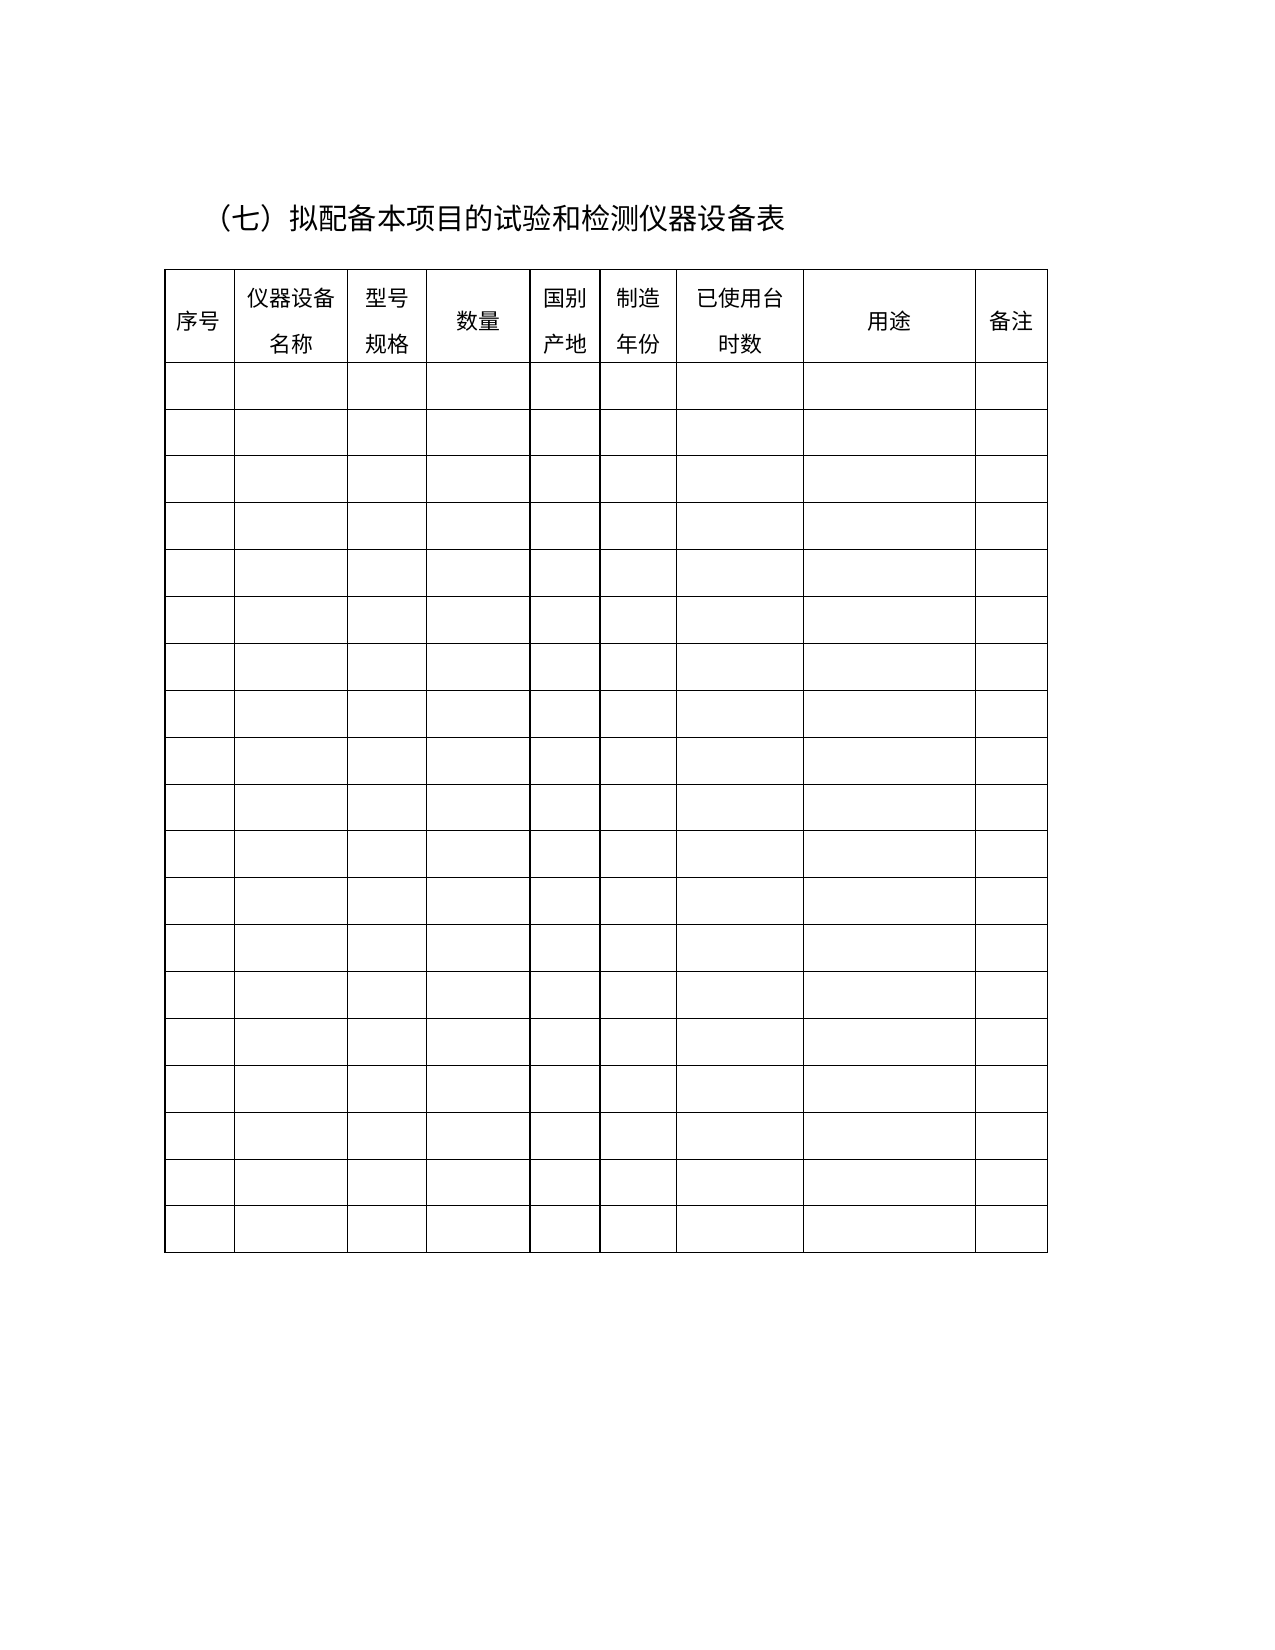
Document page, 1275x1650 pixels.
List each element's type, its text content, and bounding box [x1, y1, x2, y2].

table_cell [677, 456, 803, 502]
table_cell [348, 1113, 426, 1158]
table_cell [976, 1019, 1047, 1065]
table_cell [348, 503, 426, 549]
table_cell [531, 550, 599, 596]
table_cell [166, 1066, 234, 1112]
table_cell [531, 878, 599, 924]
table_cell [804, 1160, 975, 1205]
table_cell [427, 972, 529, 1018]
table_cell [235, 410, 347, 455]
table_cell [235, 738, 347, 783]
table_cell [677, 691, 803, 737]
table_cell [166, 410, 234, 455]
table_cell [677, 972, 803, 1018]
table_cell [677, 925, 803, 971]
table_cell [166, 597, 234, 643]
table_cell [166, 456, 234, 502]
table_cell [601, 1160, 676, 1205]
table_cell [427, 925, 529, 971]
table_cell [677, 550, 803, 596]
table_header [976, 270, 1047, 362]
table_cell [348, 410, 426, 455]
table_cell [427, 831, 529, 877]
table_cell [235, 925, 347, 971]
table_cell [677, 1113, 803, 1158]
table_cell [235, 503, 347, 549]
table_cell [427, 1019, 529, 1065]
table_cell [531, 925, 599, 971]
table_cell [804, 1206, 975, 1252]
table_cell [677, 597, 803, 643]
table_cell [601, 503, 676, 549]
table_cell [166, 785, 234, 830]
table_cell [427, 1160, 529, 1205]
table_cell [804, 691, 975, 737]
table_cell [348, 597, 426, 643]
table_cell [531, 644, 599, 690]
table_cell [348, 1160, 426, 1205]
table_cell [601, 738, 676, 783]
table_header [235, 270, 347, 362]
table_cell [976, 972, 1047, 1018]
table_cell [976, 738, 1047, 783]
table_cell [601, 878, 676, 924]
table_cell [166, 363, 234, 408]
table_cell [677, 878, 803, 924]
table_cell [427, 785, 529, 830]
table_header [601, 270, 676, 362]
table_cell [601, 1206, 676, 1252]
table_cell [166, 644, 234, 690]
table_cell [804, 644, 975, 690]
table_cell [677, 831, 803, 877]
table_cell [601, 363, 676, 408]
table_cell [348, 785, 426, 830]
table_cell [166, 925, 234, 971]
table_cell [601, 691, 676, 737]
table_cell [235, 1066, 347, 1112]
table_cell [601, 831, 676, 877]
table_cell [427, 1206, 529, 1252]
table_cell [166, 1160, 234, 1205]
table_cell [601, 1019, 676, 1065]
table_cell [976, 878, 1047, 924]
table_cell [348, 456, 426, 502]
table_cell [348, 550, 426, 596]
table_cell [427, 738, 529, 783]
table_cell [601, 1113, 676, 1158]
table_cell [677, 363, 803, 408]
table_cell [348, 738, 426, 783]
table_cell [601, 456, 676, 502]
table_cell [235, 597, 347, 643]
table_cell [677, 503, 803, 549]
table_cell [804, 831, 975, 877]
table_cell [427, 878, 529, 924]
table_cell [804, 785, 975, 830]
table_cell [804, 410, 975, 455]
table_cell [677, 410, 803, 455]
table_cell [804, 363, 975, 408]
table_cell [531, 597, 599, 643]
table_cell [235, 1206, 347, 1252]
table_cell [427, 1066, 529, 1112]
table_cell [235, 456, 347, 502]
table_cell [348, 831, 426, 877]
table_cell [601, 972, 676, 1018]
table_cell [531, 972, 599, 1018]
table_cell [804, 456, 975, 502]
subtitle （七）拟配备本项目的试验和检测仪器设备表 [187, 196, 1087, 238]
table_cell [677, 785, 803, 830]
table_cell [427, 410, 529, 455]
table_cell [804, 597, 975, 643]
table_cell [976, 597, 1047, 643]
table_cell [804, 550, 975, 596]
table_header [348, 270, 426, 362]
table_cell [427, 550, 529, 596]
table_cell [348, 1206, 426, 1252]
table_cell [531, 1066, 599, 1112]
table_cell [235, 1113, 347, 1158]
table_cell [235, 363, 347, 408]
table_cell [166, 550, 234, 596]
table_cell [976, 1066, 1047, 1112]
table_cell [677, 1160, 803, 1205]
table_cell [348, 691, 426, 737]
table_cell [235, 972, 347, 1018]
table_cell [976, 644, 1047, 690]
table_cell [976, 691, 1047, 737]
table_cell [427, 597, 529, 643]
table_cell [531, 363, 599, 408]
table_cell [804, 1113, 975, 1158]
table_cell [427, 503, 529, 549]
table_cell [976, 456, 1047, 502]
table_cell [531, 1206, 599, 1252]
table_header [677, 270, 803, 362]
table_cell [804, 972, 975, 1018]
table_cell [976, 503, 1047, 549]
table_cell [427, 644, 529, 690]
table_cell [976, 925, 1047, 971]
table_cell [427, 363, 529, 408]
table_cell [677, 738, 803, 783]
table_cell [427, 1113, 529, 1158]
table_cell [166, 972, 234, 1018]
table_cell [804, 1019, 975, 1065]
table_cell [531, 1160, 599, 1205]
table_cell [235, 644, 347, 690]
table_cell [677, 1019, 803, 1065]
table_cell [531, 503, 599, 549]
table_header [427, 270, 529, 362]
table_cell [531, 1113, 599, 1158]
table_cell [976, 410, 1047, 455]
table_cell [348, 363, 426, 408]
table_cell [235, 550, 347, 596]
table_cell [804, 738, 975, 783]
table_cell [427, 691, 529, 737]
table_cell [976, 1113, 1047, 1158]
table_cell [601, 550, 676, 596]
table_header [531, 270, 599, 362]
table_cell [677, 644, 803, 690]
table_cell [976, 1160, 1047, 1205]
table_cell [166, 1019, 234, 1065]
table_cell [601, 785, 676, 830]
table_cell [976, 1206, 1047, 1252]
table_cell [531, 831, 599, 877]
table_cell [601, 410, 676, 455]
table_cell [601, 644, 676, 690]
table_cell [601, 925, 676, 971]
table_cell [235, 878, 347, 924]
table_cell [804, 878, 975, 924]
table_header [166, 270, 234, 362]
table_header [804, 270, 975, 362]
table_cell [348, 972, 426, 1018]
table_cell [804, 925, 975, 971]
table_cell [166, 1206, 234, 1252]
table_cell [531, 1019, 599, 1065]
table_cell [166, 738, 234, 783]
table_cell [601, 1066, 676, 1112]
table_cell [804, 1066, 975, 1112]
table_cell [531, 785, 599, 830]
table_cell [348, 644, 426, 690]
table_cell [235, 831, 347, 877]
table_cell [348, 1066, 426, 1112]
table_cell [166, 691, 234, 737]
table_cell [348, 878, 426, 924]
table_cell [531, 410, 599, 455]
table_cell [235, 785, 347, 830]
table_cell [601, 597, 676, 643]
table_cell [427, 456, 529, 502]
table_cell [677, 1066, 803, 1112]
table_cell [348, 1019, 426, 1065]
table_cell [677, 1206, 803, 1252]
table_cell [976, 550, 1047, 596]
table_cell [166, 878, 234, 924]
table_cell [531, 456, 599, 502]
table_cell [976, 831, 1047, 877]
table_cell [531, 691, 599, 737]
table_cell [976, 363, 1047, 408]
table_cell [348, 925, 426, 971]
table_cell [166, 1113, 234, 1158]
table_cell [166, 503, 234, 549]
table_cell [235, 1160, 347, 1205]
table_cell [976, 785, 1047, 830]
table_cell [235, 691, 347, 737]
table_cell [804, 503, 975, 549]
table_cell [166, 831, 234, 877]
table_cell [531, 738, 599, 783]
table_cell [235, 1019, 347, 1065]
